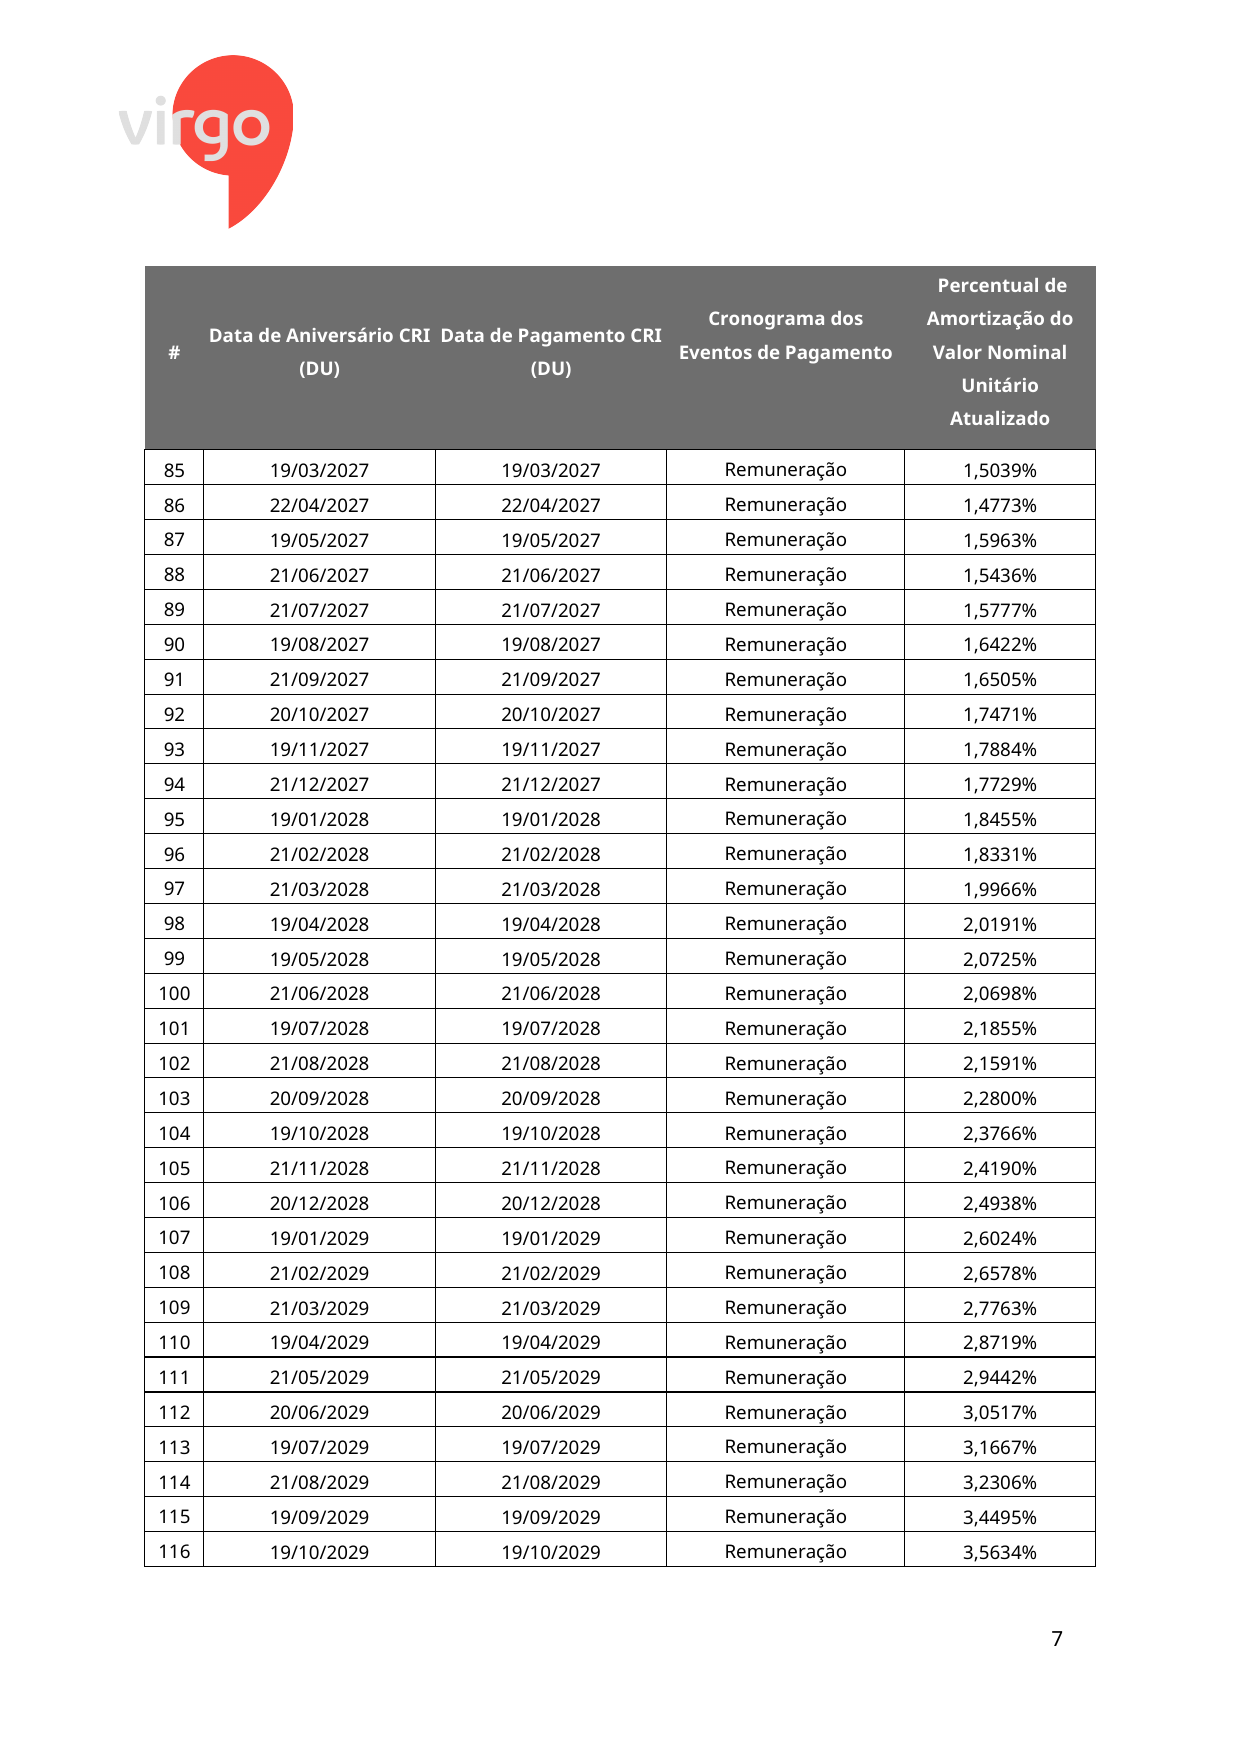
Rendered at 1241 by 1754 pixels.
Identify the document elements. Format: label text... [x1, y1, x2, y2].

table_cell 19/05/2028 [204, 939, 435, 973]
table_cell 100 [145, 974, 203, 1007]
table_cell 2,6024% [905, 1218, 1095, 1252]
table_cell 2,6578% [905, 1253, 1095, 1287]
table_cell Remuneração [667, 695, 904, 728]
table_cell 98 [145, 904, 203, 938]
table_cell 19/08/2027 [204, 625, 435, 658]
table_cell 107 [145, 1218, 203, 1252]
table_cell 3,1667% [905, 1427, 1095, 1461]
table_cell 21/08/2028 [436, 1044, 666, 1077]
table_cell 116 [145, 1532, 203, 1566]
table_cell 21/12/2027 [204, 764, 435, 798]
table_cell 111 [145, 1358, 203, 1391]
table_cell 19/07/2029 [204, 1427, 435, 1461]
table_header Data de Aniversário CRI (DU) [204, 266, 435, 449]
table_cell 21/03/2029 [436, 1288, 666, 1322]
table_cell 19/04/2029 [204, 1323, 435, 1356]
table_cell Remuneração [667, 1078, 904, 1112]
table_cell 22/04/2027 [436, 485, 666, 519]
table_cell Remuneração [667, 1253, 904, 1287]
table_cell 2,7763% [905, 1288, 1095, 1322]
table_cell 114 [145, 1462, 203, 1496]
table_cell 19/07/2029 [436, 1427, 666, 1461]
table_cell Remuneração [667, 1462, 904, 1496]
table_cell 19/10/2029 [436, 1532, 666, 1566]
table_cell 21/12/2027 [436, 764, 666, 798]
table_cell 21/06/2028 [204, 974, 435, 1007]
table_cell 91 [145, 660, 203, 693]
table_cell 1,5039% [905, 450, 1095, 484]
table_cell 101 [145, 1009, 203, 1042]
table_cell 21/09/2027 [436, 660, 666, 693]
table_cell 3,2306% [905, 1462, 1095, 1496]
table_cell 19/04/2028 [204, 904, 435, 938]
table_cell 115 [145, 1497, 203, 1531]
table_cell 19/05/2028 [436, 939, 666, 973]
table_cell 19/03/2027 [204, 450, 435, 484]
table_cell 21/05/2029 [436, 1358, 666, 1391]
table_cell 1,5777% [905, 590, 1095, 624]
table_cell 2,0698% [905, 974, 1095, 1007]
table_cell 1,8455% [905, 799, 1095, 833]
table_cell 2,1591% [905, 1044, 1095, 1077]
table_cell 2,1855% [905, 1009, 1095, 1042]
table_cell 19/05/2027 [204, 520, 435, 554]
table_cell 19/01/2028 [204, 799, 435, 833]
table_cell 19/07/2028 [436, 1009, 666, 1042]
table_cell 20/09/2028 [204, 1078, 435, 1112]
table_cell 21/05/2029 [204, 1358, 435, 1391]
table_cell 19/01/2029 [436, 1218, 666, 1252]
table_cell 1,5436% [905, 555, 1095, 589]
table_cell 3,5634% [905, 1532, 1095, 1566]
table_cell Remuneração [667, 729, 904, 763]
table_cell 21/08/2029 [204, 1462, 435, 1496]
table_cell Remuneração [667, 1148, 904, 1182]
table_header Percentual de Amortização do Valor Nominal Unitário Atualizado [904, 266, 1096, 449]
table_cell 19/10/2029 [204, 1532, 435, 1566]
table_cell 21/08/2029 [436, 1462, 666, 1496]
table_cell 19/09/2029 [436, 1497, 666, 1531]
table_header Cronograma dos Eventos de Pagamento [667, 266, 904, 449]
table_cell 21/11/2028 [436, 1148, 666, 1182]
table_cell 19/08/2027 [436, 625, 666, 658]
table_cell 20/06/2029 [436, 1393, 666, 1426]
table_cell 93 [145, 729, 203, 763]
table_header Data de Pagamento CRI (DU) [435, 266, 667, 449]
table_cell Remuneração [667, 1497, 904, 1531]
table_cell 21/06/2027 [204, 555, 435, 589]
table_cell 104 [145, 1113, 203, 1147]
table_cell Remuneração [667, 590, 904, 624]
table_cell Remuneração [667, 764, 904, 798]
table_cell 21/03/2028 [204, 869, 435, 903]
table_cell 89 [145, 590, 203, 624]
table_cell 88 [145, 555, 203, 589]
table_cell 21/07/2027 [436, 590, 666, 624]
table_cell 90 [145, 625, 203, 658]
table_cell 105 [145, 1148, 203, 1182]
table_cell 85 [145, 450, 203, 484]
table_cell 2,0191% [905, 904, 1095, 938]
table_cell 2,2800% [905, 1078, 1095, 1112]
table_cell 106 [145, 1183, 203, 1217]
table_cell 92 [145, 695, 203, 728]
table_cell Remuneração [667, 834, 904, 868]
table_cell 1,7729% [905, 764, 1095, 798]
table_cell 21/09/2027 [204, 660, 435, 693]
table_cell 1,7884% [905, 729, 1095, 763]
table_cell 2,4190% [905, 1148, 1095, 1182]
table_cell Remuneração [667, 485, 904, 519]
table_cell 21/02/2029 [436, 1253, 666, 1287]
table_cell 20/12/2028 [436, 1183, 666, 1217]
table_cell 21/11/2028 [204, 1148, 435, 1182]
table_cell 112 [145, 1393, 203, 1426]
table_cell 1,6505% [905, 660, 1095, 693]
table_cell 2,3766% [905, 1113, 1095, 1147]
table_cell 19/11/2027 [204, 729, 435, 763]
table_cell 103 [145, 1078, 203, 1112]
table_cell 108 [145, 1253, 203, 1287]
table_cell Remuneração [667, 1393, 904, 1426]
table_cell 113 [145, 1427, 203, 1461]
table_cell 19/10/2028 [436, 1113, 666, 1147]
table_cell Remuneração [667, 625, 904, 658]
table_cell Remuneração [667, 799, 904, 833]
table_cell Remuneração [667, 1113, 904, 1147]
table_cell 19/03/2027 [436, 450, 666, 484]
table_cell Remuneração [667, 974, 904, 1007]
table_cell 1,4773% [905, 485, 1095, 519]
table_cell 110 [145, 1323, 203, 1356]
table_cell 22/04/2027 [204, 485, 435, 519]
table_cell 3,4495% [905, 1497, 1095, 1531]
table_cell Remuneração [667, 1044, 904, 1077]
table_cell 21/07/2027 [204, 590, 435, 624]
table_cell 1,6422% [905, 625, 1095, 658]
table_cell 87 [145, 520, 203, 554]
table_cell 109 [145, 1288, 203, 1322]
table_cell Remuneração [667, 1183, 904, 1217]
table_cell Remuneração [667, 555, 904, 589]
table_cell 2,0725% [905, 939, 1095, 973]
table_cell 99 [145, 939, 203, 973]
table_cell 19/11/2027 [436, 729, 666, 763]
table_cell 94 [145, 764, 203, 798]
table_cell 19/04/2028 [436, 904, 666, 938]
table_cell 20/12/2028 [204, 1183, 435, 1217]
table_cell 1,5963% [905, 520, 1095, 554]
table_cell 21/02/2028 [204, 834, 435, 868]
table_cell Remuneração [667, 450, 904, 484]
table_cell 21/03/2028 [436, 869, 666, 903]
table_cell Remuneração [667, 869, 904, 903]
table_cell 19/04/2029 [436, 1323, 666, 1356]
table_cell Remuneração [667, 1218, 904, 1252]
table_cell 96 [145, 834, 203, 868]
table_cell Remuneração [667, 939, 904, 973]
table_cell 19/09/2029 [204, 1497, 435, 1531]
picture [118, 55, 293, 229]
table_cell 19/01/2028 [436, 799, 666, 833]
table_cell 20/10/2027 [436, 695, 666, 728]
table_cell 20/10/2027 [204, 695, 435, 728]
table_cell 97 [145, 869, 203, 903]
table_cell 1,8331% [905, 834, 1095, 868]
table_cell 3,0517% [905, 1393, 1095, 1426]
table_cell 19/10/2028 [204, 1113, 435, 1147]
table_cell Remuneração [667, 904, 904, 938]
table_cell Remuneração [667, 1427, 904, 1461]
table_cell 102 [145, 1044, 203, 1077]
table_cell Remuneração [667, 520, 904, 554]
table_cell 1,7471% [905, 695, 1095, 728]
table_cell Remuneração [667, 1532, 904, 1566]
table_cell 20/09/2028 [436, 1078, 666, 1112]
table_cell 21/08/2028 [204, 1044, 435, 1077]
table_cell 20/06/2029 [204, 1393, 435, 1426]
table_cell 2,8719% [905, 1323, 1095, 1356]
table_cell 21/03/2029 [204, 1288, 435, 1322]
table_cell 21/06/2028 [436, 974, 666, 1007]
table_cell Remuneração [667, 1323, 904, 1356]
table_cell Remuneração [667, 1009, 904, 1042]
table_cell Remuneração [667, 1288, 904, 1322]
table_cell Remuneração [667, 1358, 904, 1391]
table_cell 21/02/2028 [436, 834, 666, 868]
table_cell 95 [145, 799, 203, 833]
table_header # [145, 266, 204, 449]
table_cell 2,9442% [905, 1358, 1095, 1391]
table_cell 19/01/2029 [204, 1218, 435, 1252]
table_cell 2,4938% [905, 1183, 1095, 1217]
table_cell 21/02/2029 [204, 1253, 435, 1287]
table_cell 86 [145, 485, 203, 519]
table_cell Remuneração [667, 660, 904, 693]
table_cell 1,9966% [905, 869, 1095, 903]
table_cell 19/05/2027 [436, 520, 666, 554]
table_cell 21/06/2027 [436, 555, 666, 589]
table_cell 19/07/2028 [204, 1009, 435, 1042]
